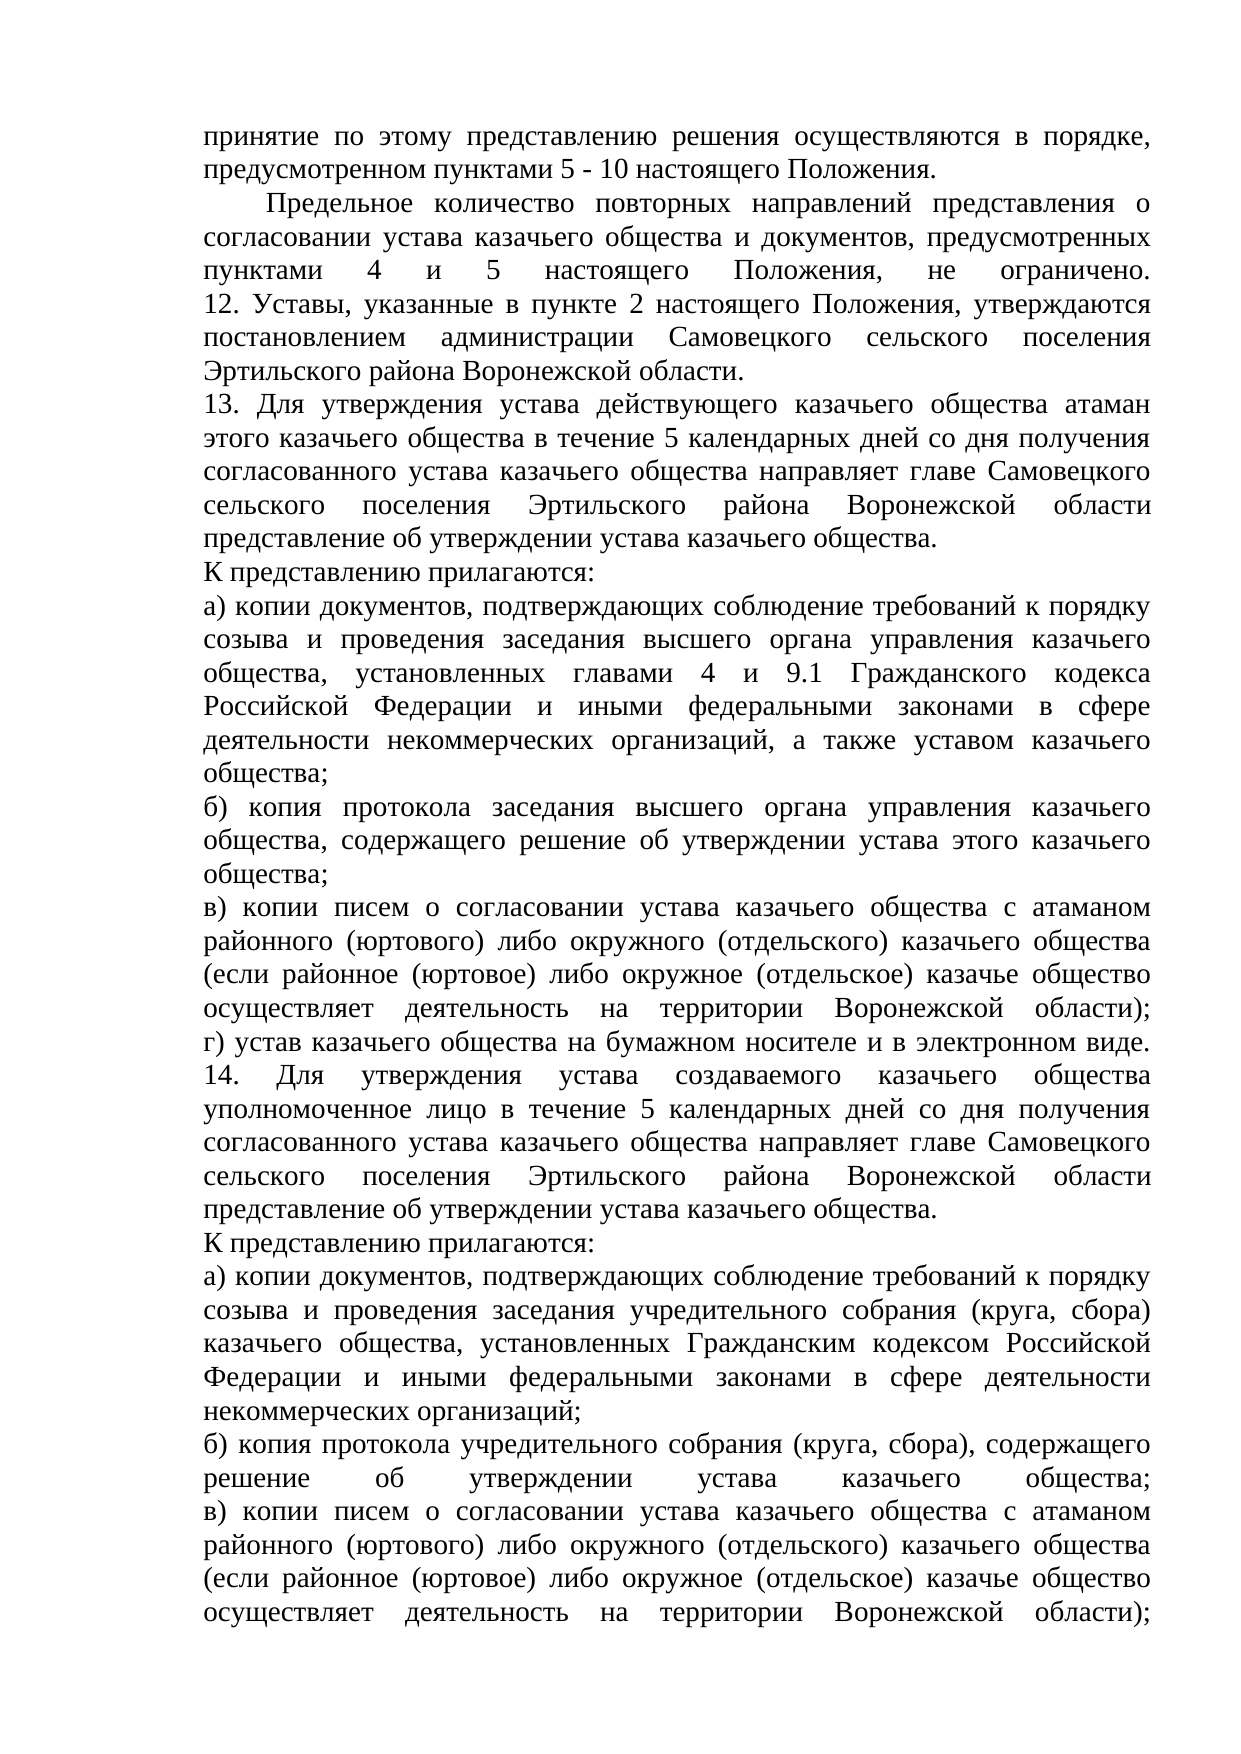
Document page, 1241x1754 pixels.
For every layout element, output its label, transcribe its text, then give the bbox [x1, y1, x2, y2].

text Предельное количество повторных направлений представления о согласовании устава казачьего общества и документов, предусмотренных пунктами 4 и 5 настоящего Положения, не ограничено. 12. Уставы, указанные в пункте 2 настоящего Положения, утверждаются постановлением администрации Самовецкого сельского поселения Эртильского района Воронежской области. [203, 185, 1152, 386]
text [203, 1426, 1152, 1627]
text 13. Для утверждения устава действующего казачьего общества атаман этого казачьего общества в течение 5 календарных дней со дня получения согласованного устава казачьего общества направляет главе Самовецкого сельского поселения Эртильского района Воронежской области представление об утверждении устава казачьего общества. [203, 386, 1152, 554]
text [203, 118, 1152, 185]
text К представлению прилагаются: [203, 554, 1152, 588]
text а) копии документов, подтверждающих соблюдение требований к порядку созыва и проведения заседания высшего органа управления казачьего общества, установленных главами 4 и 9.1 Гражданского кодекса Российской Федерации и иными федеральными законами в сфере деятельности некоммерческих организаций, а также уставом казачьего общества; б) копия протокола заседания высшего органа управления казачьего общества, содержащего решение об утверждении устава этого казачьего общества; в) копии писем о согласовании устава казачьего общества с атаманом районного (юртового) либо окружного (отдельского) казачьего общества (если районное (юртовое) либо окружное (отдельское) казачье общество осуществляет деятельность на территории Воронежской области); г) устав казачьего общества на бумажном носителе и в электронном виде. 14. Для утверждения устава создаваемого казачьего общества уполномоченное лицо в течение 5 календарных дней со дня получения согласованного устава казачьего общества направляет главе Самовецкого сельского поселения Эртильского района Воронежской области представление об утверждении устава казачьего общества. [203, 588, 1152, 1225]
text а) копии документов, подтверждающих соблюдение требований к порядку созыва и проведения заседания учредительного собрания (круга, сбора) казачьего общества, установленных Гражданским кодексом Российской Федерации и иными федеральными законами в сфере деятельности некоммерческих организаций; [203, 1258, 1152, 1426]
text К представлению прилагаются: [203, 1225, 1152, 1258]
